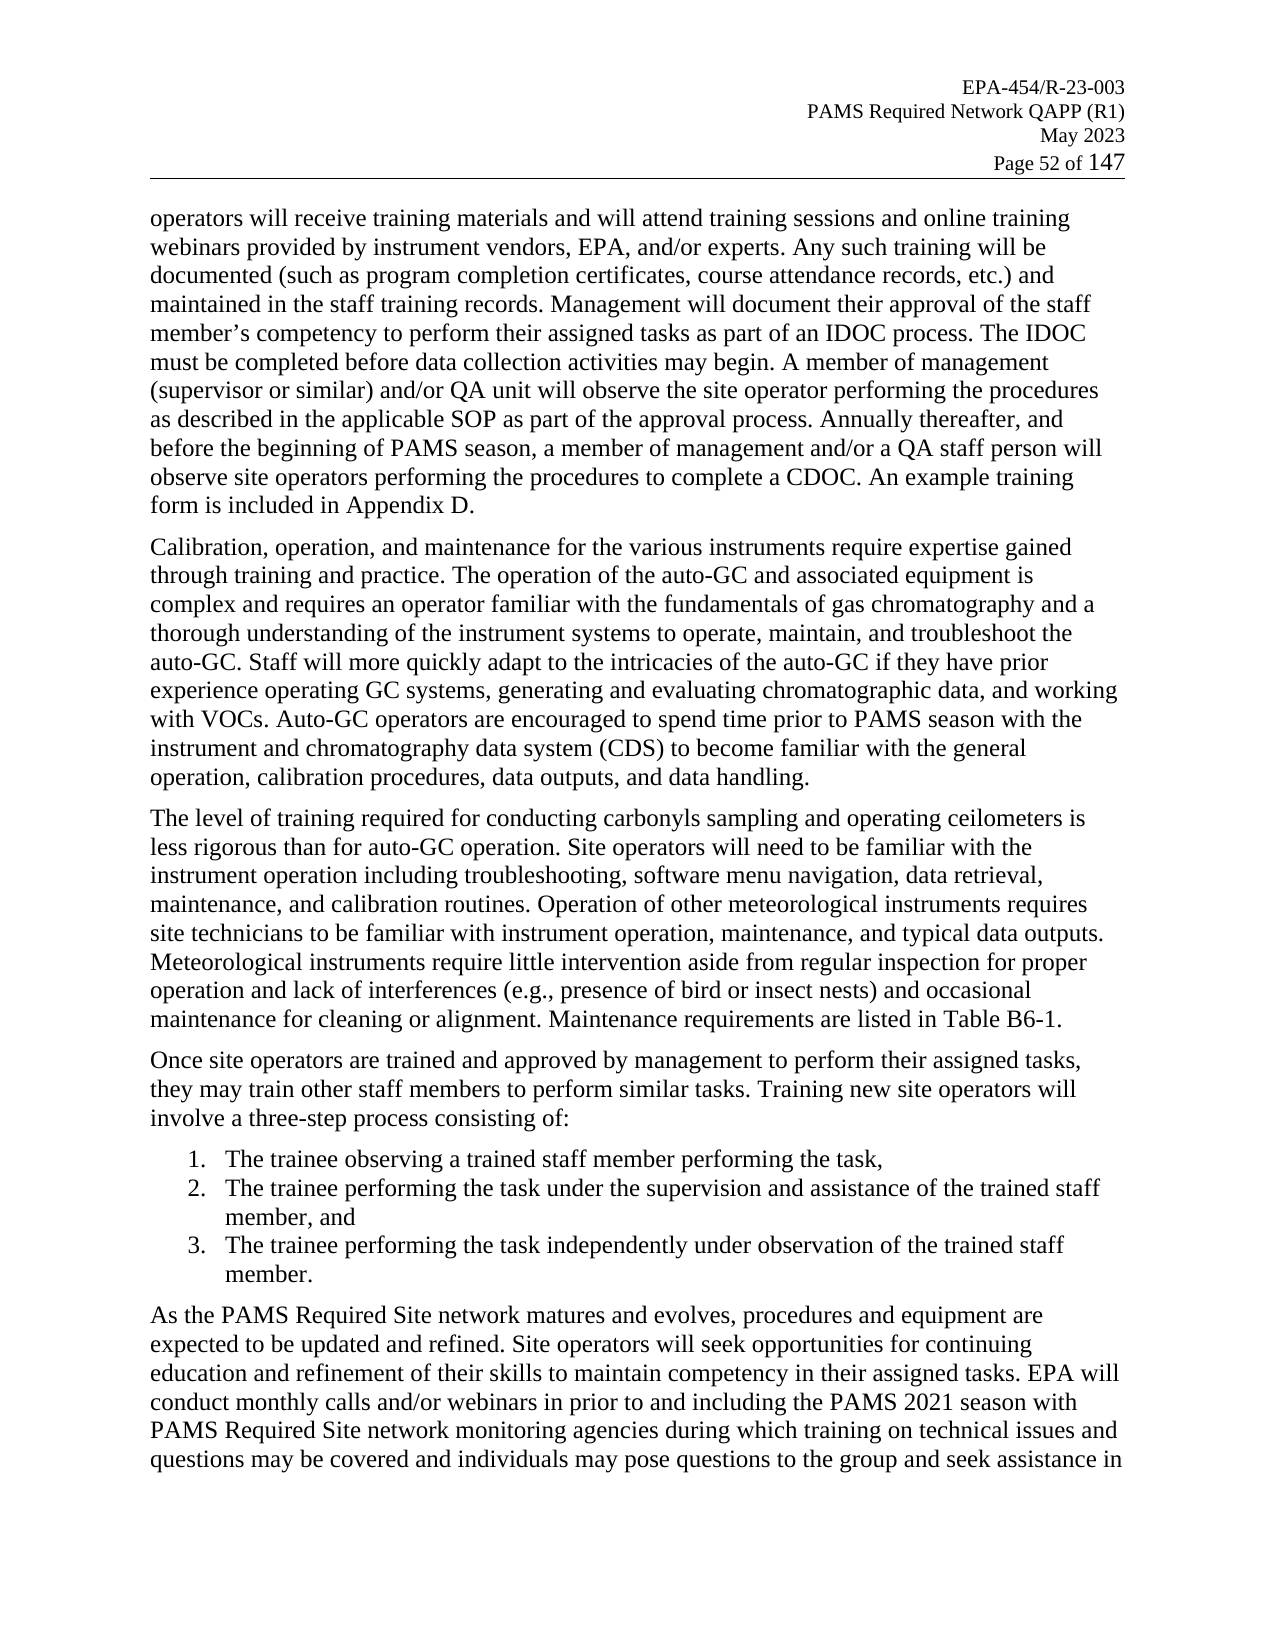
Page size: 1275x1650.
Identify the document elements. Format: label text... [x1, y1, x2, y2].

text Once site operators are trained and approved by management to perform their assigned tasks, they may train other staff members to perform similar tasks. Training new site operators will involve a three-step process consisting of: [150, 1046, 1125, 1132]
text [150, 203, 1125, 519]
list The trainee performing the task independently under observation of the trained staff member. [187, 1231, 1125, 1288]
text The level of training required for conducting carbonyls sampling and operating ceilometers is less rigorous than for auto-GC operation. Site operators will need to be familiar with the instrument operation including troubleshooting, software menu navigation, data retrieval, maintenance, and calibration routines. Operation of other meteorological instruments requires site technicians to be familiar with instrument operation, maintenance, and typical data outputs. Meteorological instruments require little intervention aside from regular inspection for proper operation and lack of interferences (e.g., presence of bird or insect nests) and occasional maintenance for cleaning or alignment. Maintenance requirements are listed in Table B6-1. [150, 803, 1125, 1033]
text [150, 1301, 1125, 1473]
list The trainee observing a trained staff member performing the task, [187, 1144, 1125, 1173]
list The trainee performing the task under the supervision and assistance of the trained staff member, and [187, 1173, 1125, 1231]
text Calibration, operation, and maintenance for the various instruments require expertise gained through training and practice. The operation of the auto-GC and associated equipment is complex and requires an operator familiar with the fundamentals of gas chromatography and a thorough understanding of the instrument systems to operate, maintain, and troubleshoot the auto-GC. Staff will more quickly adapt to the intricacies of the auto-GC if they have prior experience operating GC systems, generating and evaluating chromatographic data, and working with VOCs. Auto-GC operators are encouraged to spend time prior to PAMS season with the instrument and chromatography data system (CDS) to become familiar with the general operation, calibration procedures, data outputs, and data handling. [150, 532, 1125, 791]
